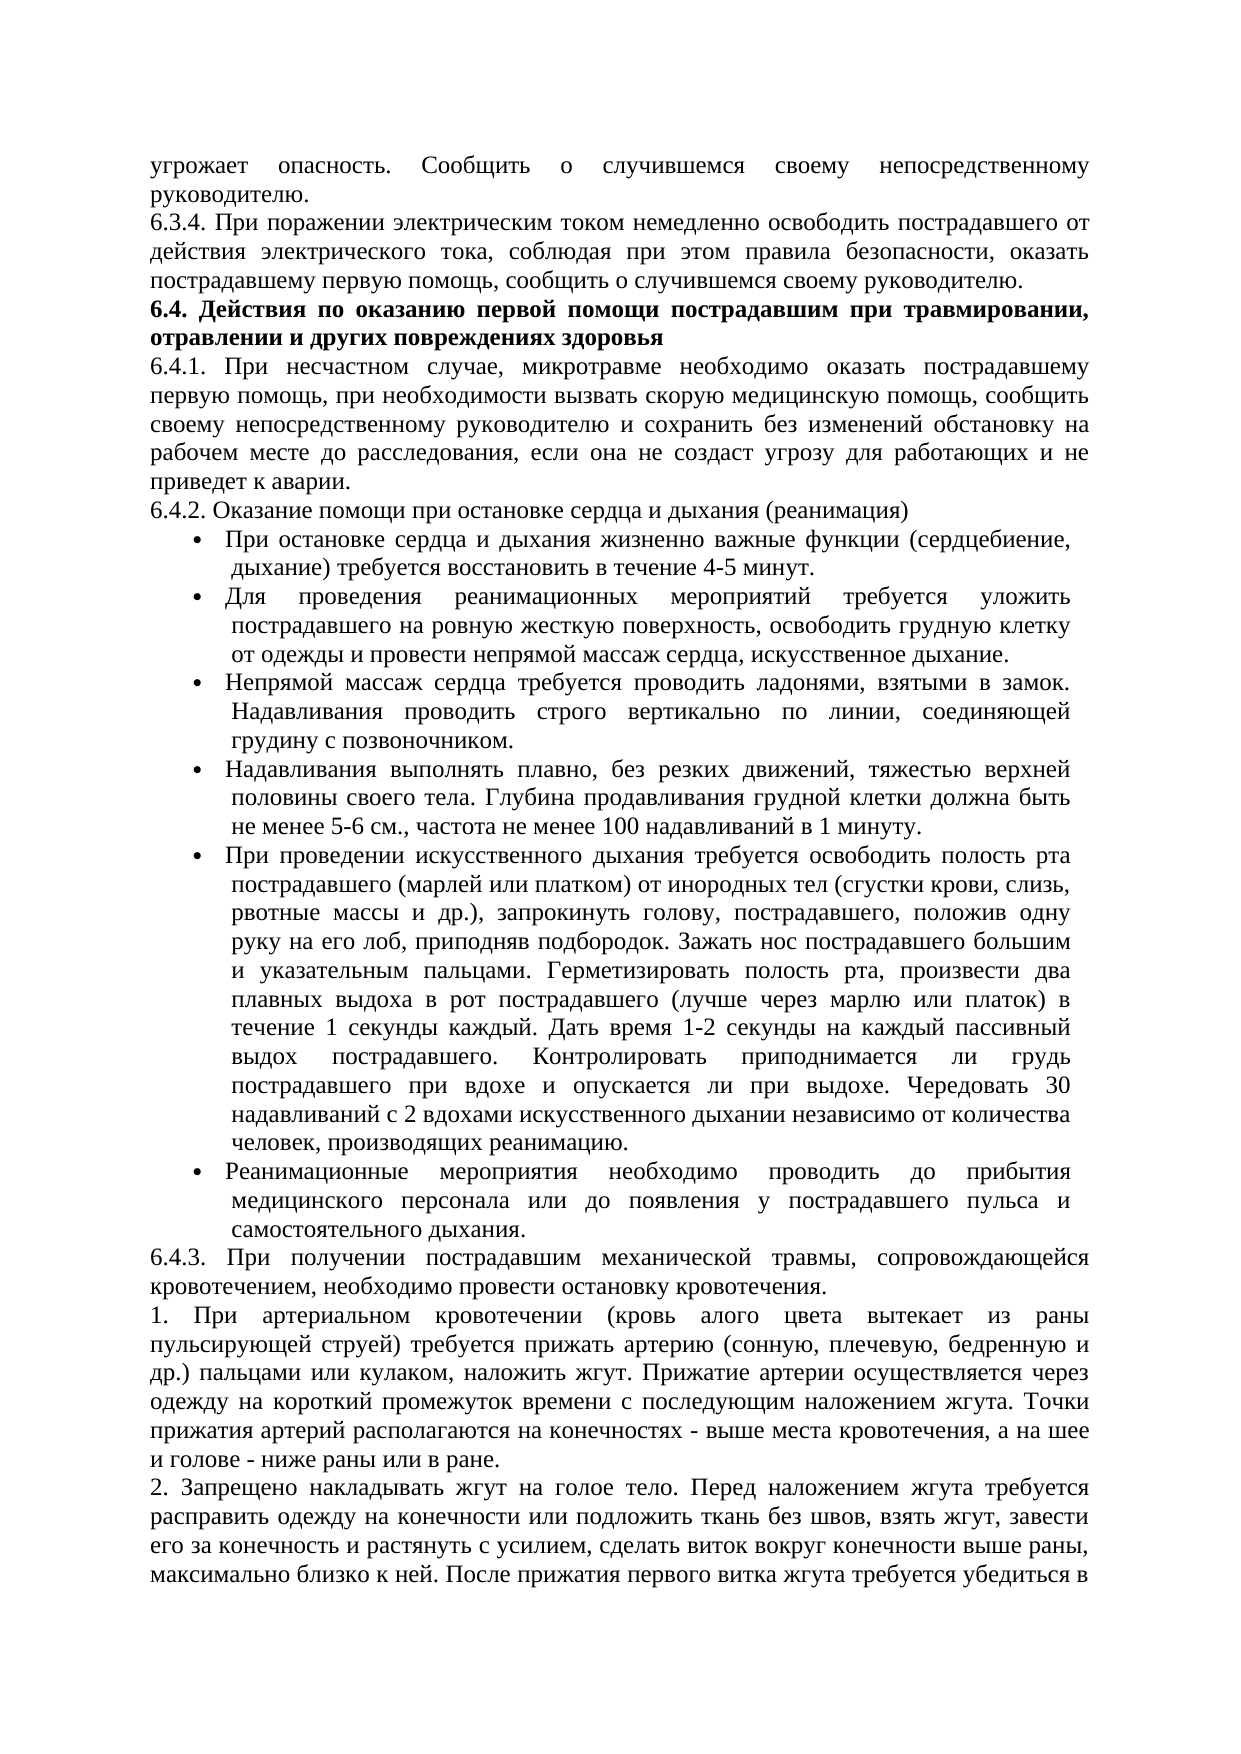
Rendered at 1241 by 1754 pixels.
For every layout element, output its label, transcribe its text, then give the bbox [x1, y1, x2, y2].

text 6.4.3. При получении пострадавшим механической травмы, сопровождающейся кровотечением, необходимо провести остановку кровотечения. [150, 1242, 1090, 1300]
text 6.4.2. Оказание помощи при остановке сердца и дыхания (реанимация) [150, 495, 1090, 524]
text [150, 1472, 1090, 1587]
text 6.3.4. При поражении электрическим током немедленно освободить пострадавшего от действия электрического тока, соблюдая при этом правила безопасности, оказать пострадавшему первую помощь, сообщить о случившемся своему руководителю. [150, 207, 1090, 294]
list Непрямой массаж сердца требуется проводить ладонями, взятыми в замок. Надавливания проводить строго вертикально по линии, соединяющей грудину с позвоночником. [194, 667, 1071, 754]
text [150, 150, 1090, 207]
text 6.4. Действия по оказанию первой помощи пострадавшим при травмировании, отравлении и других повреждениях здоровья [150, 294, 1090, 351]
list При остановке сердца и дыхания жизненно важные функции (сердцебиение, дыхание) требуется восстановить в течение 4-5 минут. [194, 524, 1071, 581]
list Для проведения реанимационных мероприятий требуется уложить пострадавшего на ровную жесткую поверхность, освободить грудную клетку от одежды и провести непрямой массаж сердца, искусственное дыхание. [194, 581, 1071, 667]
text 1. При артериальном кровотечении (кровь алого цвета вытекает из раны пульсирующей струей) требуется прижать артерию (сонную, плечевую, бедренную и др.) пальцами или кулаком, наложить жгут. Прижатие артерии осуществляется через одежду на короткий промежуток времени с последующим наложением жгута. Точки прижатия артерий располагаются на конечностях - выше места кровотечения, а на шее и голове - ниже раны или в ране. [150, 1300, 1090, 1472]
list При проведении искусственного дыхания требуется освободить полость рта пострадавшего (марлей или платком) от инородных тел (сгустки крови, слизь, рвотные массы и др.), запрокинуть голову, пострадавшего, положив одну руку на его лоб, приподняв подбородок. Зажать нос пострадавшего большим и указательным пальцами. Герметизировать полость рта, произвести два плавных выдоха в рот пострадавшего (лучше через марлю или платок) в течение 1 секунды каждый. Дать время 1-2 секунды на каждый пассивный выдох пострадавшего. Контролировать приподнимается ли грудь пострадавшего при вдохе и опускается ли при выдохе. Чередовать 30 надавливаний с 2 вдохами искусственного дыхании независимо от количества человек, производящих реанимацию. [194, 840, 1071, 1156]
list Реанимационные мероприятия необходимо проводить до прибытия медицинского персонала или до появления у пострадавшего пульса и самостоятельного дыхания. [194, 1156, 1071, 1242]
list Надавливания выполнять плавно, без резких движений, тяжестью верхней половины своего тела. Глубина продавливания грудной клетки должна быть не менее 5-6 см., частота не менее 100 надавливаний в 1 минуту. [194, 754, 1071, 840]
text 6.4.1. При несчастном случае, микротравме необходимо оказать пострадавшему первую помощь, при необходимости вызвать скорую медицинскую помощь, сообщить своему непосредственному руководителю и сохранить без изменений обстановку на рабочем месте до расследования, если она не создаст угрозу для работающих и не приведет к аварии. [150, 351, 1090, 495]
